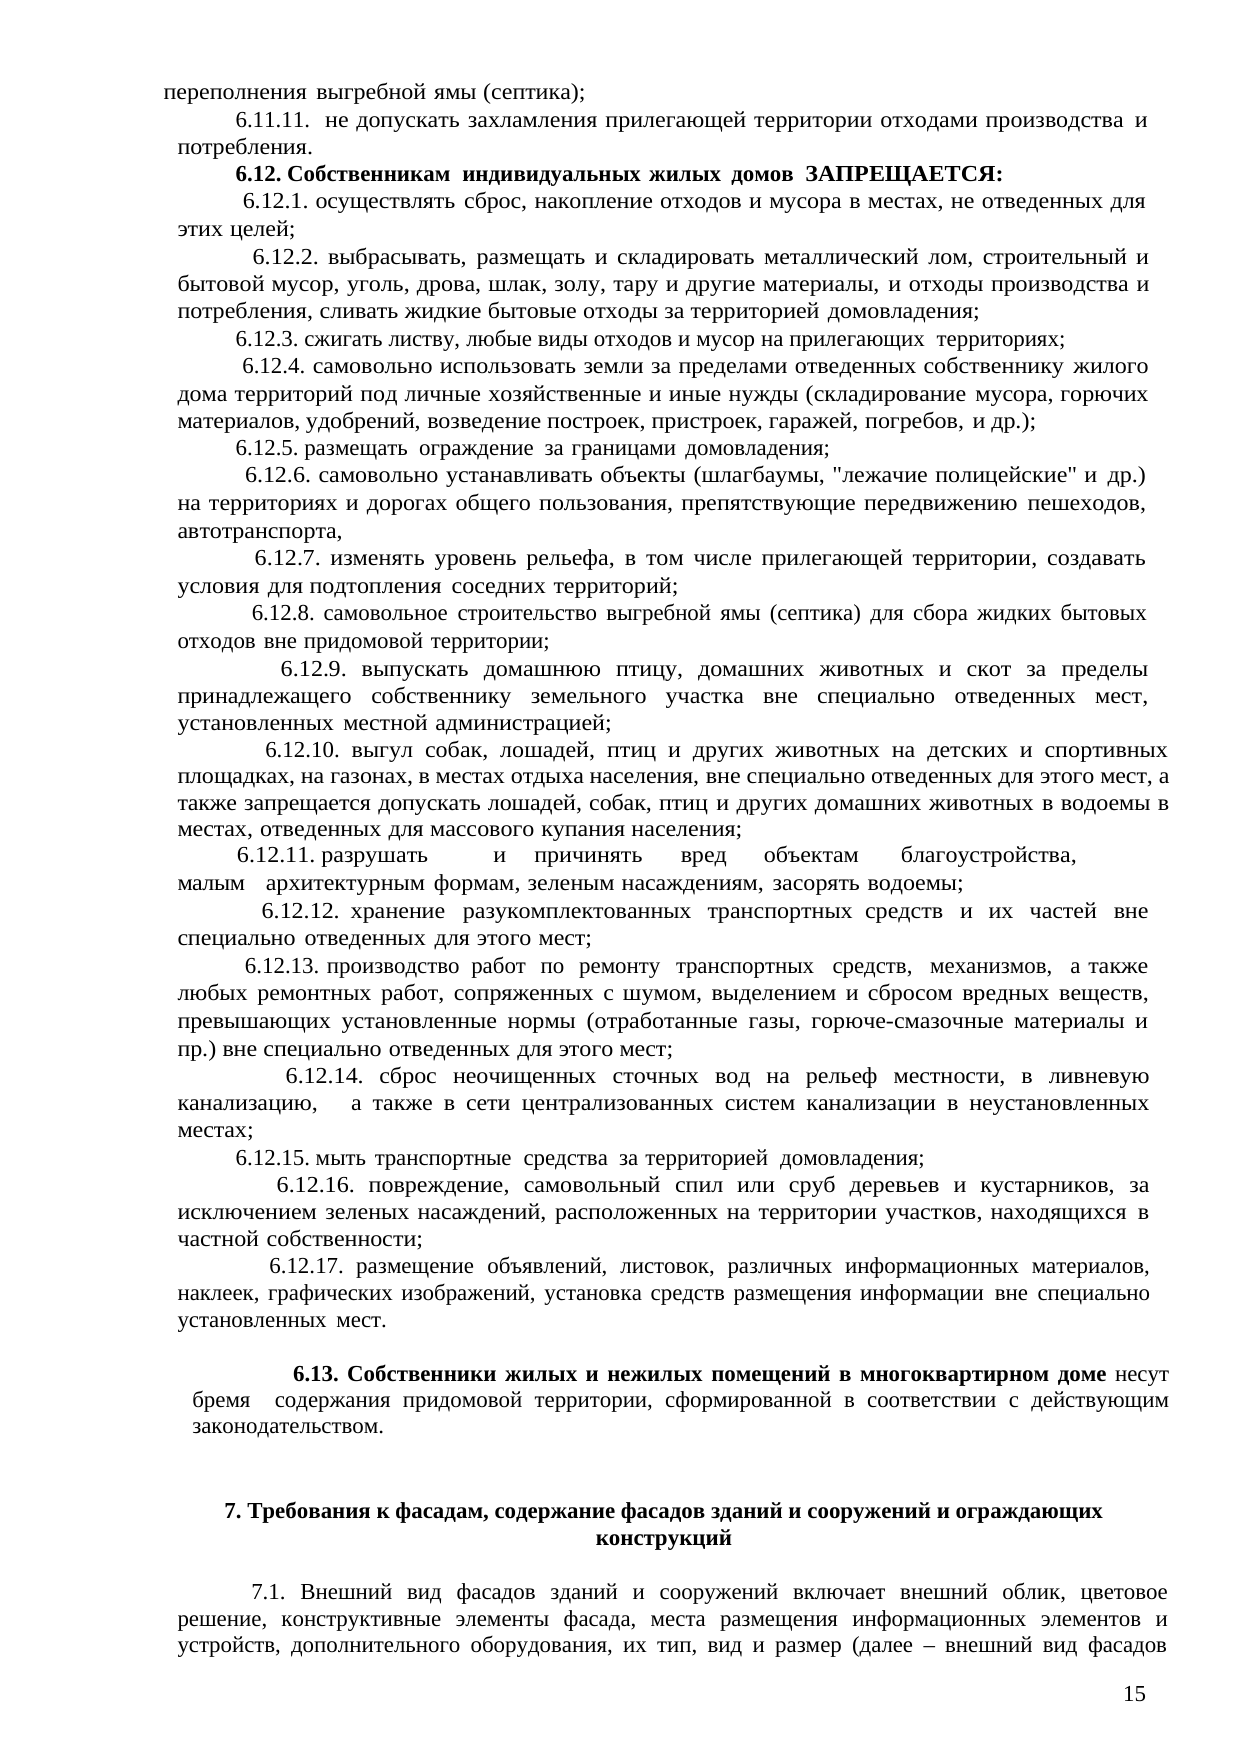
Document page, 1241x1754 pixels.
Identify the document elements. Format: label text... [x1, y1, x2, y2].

text 6.12.16. повреждение, самовольный спил или сруб деревьев и кустарников, за исключением зеленых насаждений, расположенных на территории участков, находящихся в частной собственности; [177, 1171, 1149, 1252]
text 6.12.7. изменять уровень рельефа, в том числе прилегающей территории, создавать условия для подтопления соседних территорий; [177, 544, 1146, 598]
text 6.12.17. размещение объявлений, листовок, различных информационных материалов, наклеек, графических изображений, установка средств размещения информации вне специально установленных мест. [177, 1252, 1150, 1333]
text 6.12.9. выпускать домашнюю птицу, домашних животных и скот за пределы принадлежащего собственнику земельного участка вне специально отведенных мест, установленных местной администрацией; [177, 655, 1148, 735]
text 7. Требования к фасадам, содержание фасадов зданий и сооружений и ограждающих конструкций [177, 1497, 1150, 1551]
text 6.12. Собственникам индивидуальных жилых домов ЗАПРЕЩАЕТСЯ: [177, 160, 1148, 186]
text 6.12.6. самовольно устанавливать объекты (шлагбаумы, "лежачие полицейские" и др.) на территориях и дорогах общего пользования, препятствующие передвижению пешеходов, автотранспорта, [177, 461, 1146, 543]
text 6.12.8. самовольное строительство выгребной ямы (септика) для сбора жидких бытовых отходов вне придомовой территории; [177, 599, 1147, 653]
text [163, 78, 1149, 104]
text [177, 1578, 1169, 1657]
text 6.12.12. хранение разукомплектованных транспортных средств и их частей вне специально отведенных для этого мест; [177, 897, 1148, 951]
text 6.12.14. сброс неочищенных сточных вод на рельеф местности, в ливневую канализацию, а также в сети централизованных систем канализации в неустановленных местах; [177, 1062, 1149, 1143]
text 6.12.11. разрушать и причинять вред объектам благоустройства, малым архитектурным формам, зеленым насаждениям, засорять водоемы; [177, 841, 1148, 895]
text 6.12.13. производство работ по ремонту транспортных средств, механизмов, а также любых ремонтных работ, сопряженных с шумом, выделением и сбросом вредных веществ, превышающих установленные нормы (отработанные газы, горюче-смазочные материалы и пр.) вне специально отведенных для этого мест; [177, 952, 1148, 1061]
text 6.12.2. выбрасывать, размещать и складировать металлический лом, строительный и бытовой мусор, уголь, дрова, шлак, золу, тару и другие материалы, и отходы производства и потребления, сливать жидкие бытовые отходы за территорией домовладения; [177, 243, 1149, 323]
text 6.12.15. мыть транспортные средства за территорией домовладения; [177, 1143, 1149, 1170]
text 6.12.10. выгул собак, лошадей, птиц и других животных на детских и спортивных площадках, на газонах, в местах отдыха населения, вне специально отведенных для этого мест, а также запрещается допускать лошадей, собак, птиц и других домашних животных в водоемы в местах, отведенных для массового купания населения; [177, 736, 1169, 841]
text 6.11.11. не допускать захламления прилегающей территории отходами производства и потребления. [177, 106, 1148, 159]
text 6.12.3. сжигать листву, любые виды отходов и мусор на прилегающих территориях; [177, 325, 1148, 351]
text 6.12.1. осуществлять сброс, накопление отходов и мусора в местах, не отведенных для этих целей; [177, 187, 1146, 241]
text 6.12.5. размещать ограждение за границами домовладения; [177, 434, 1169, 461]
text 6.12.4. самовольно использовать земли за пределами отведенных собственнику жилого дома территорий под личные хозяйственные и иные нужды (складирование мусора, горючих материалов, удобрений, возведение построек, пристроек, гаражей, погребов, и др.); [177, 352, 1148, 433]
text 6.13. Собственники жилых и нежилых помещений в многоквартирном доме несут бремя содержания придомовой территории, сформированной в соответствии с действующим законодательством. [192, 1361, 1169, 1438]
